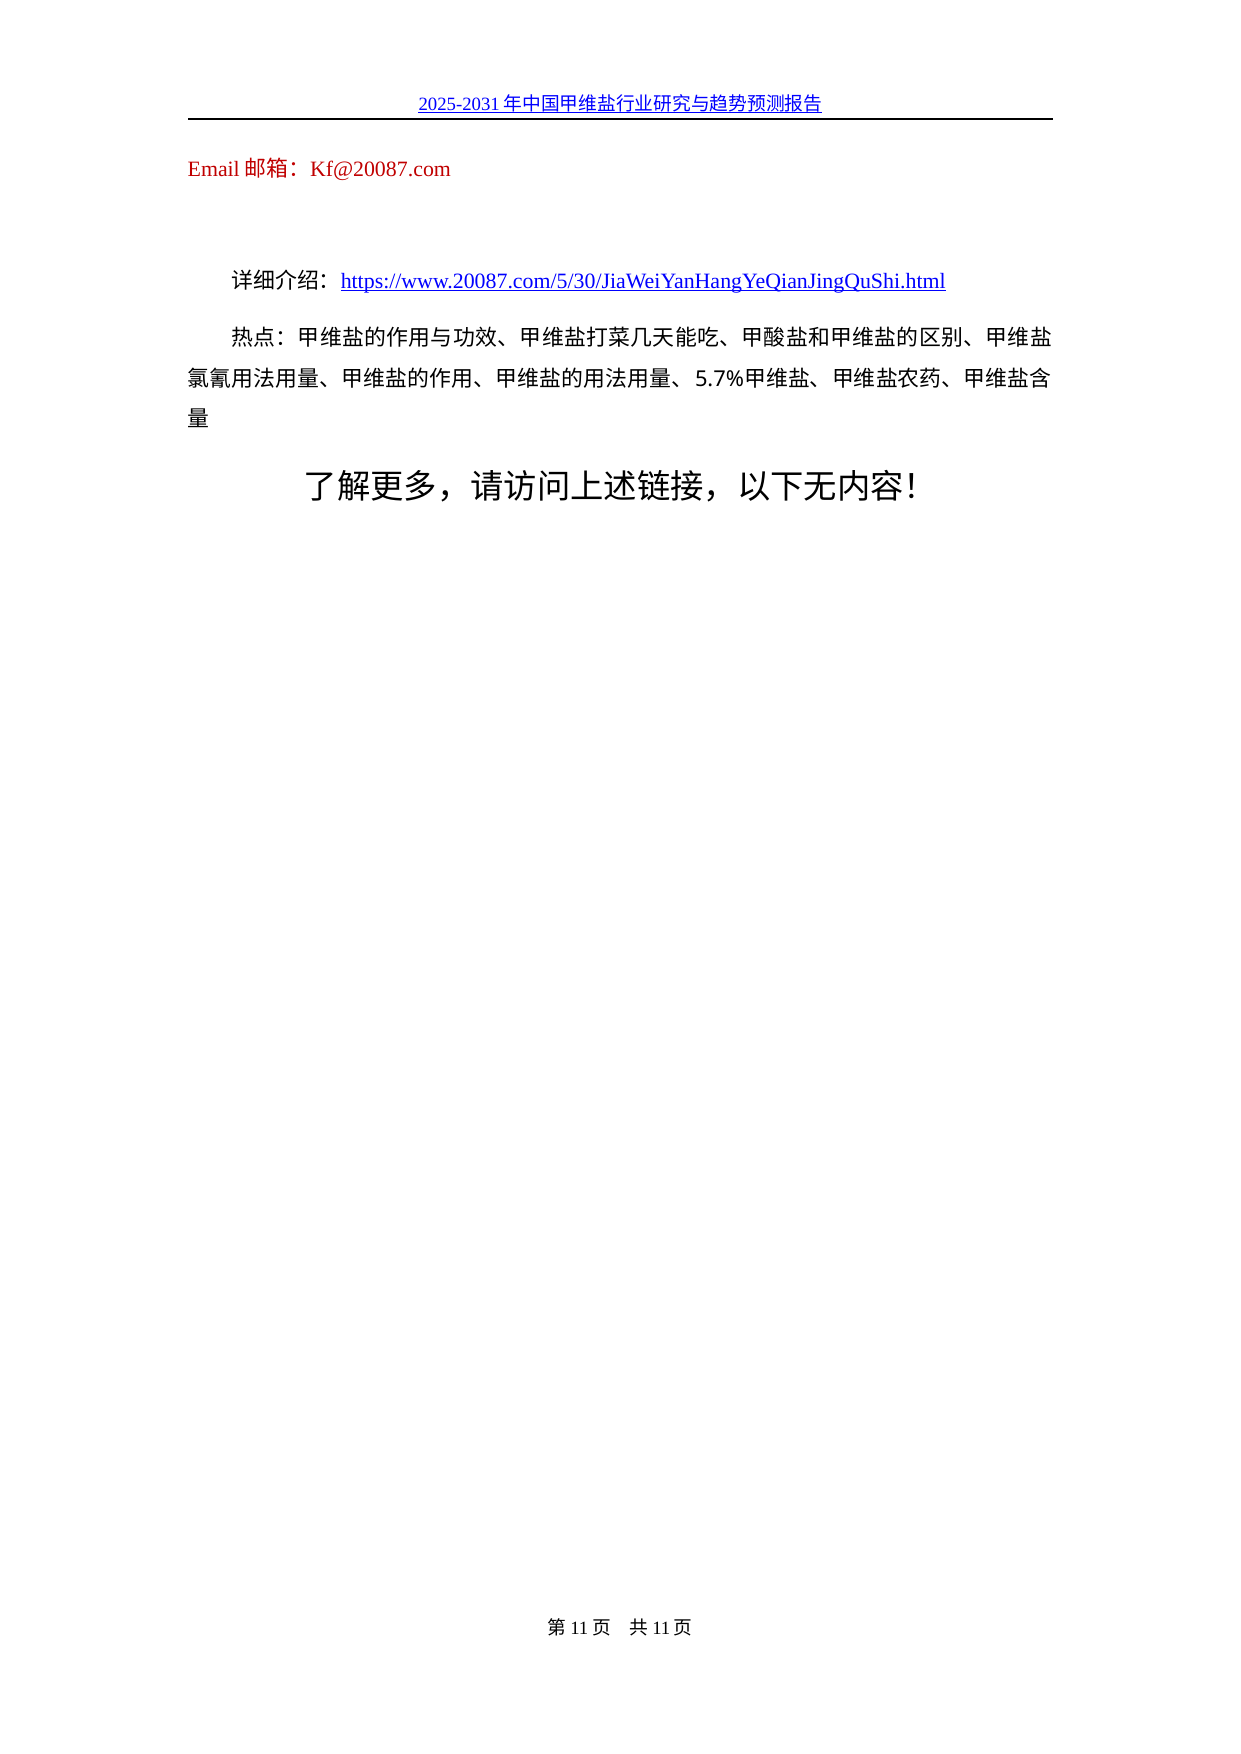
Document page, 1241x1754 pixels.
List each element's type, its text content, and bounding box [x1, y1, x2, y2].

text 热点：甲维盐的作用与功效、甲维盐打菜几天能吃、甲酸盐和甲维盐的区别、甲维盐氯氰用法用量、甲维盐的作用、甲维盐的用法用量、5.7%甲维盐、甲维盐农药、甲维盐含量 [187, 320, 1053, 433]
title 了解更多，请访问上述链接，以下无内容！ [187, 451, 1053, 516]
text 详细介绍：https://www.20087.com/5/30/JiaWeiYanHangYeQianJingQuShi.html [187, 263, 1053, 296]
text Email邮箱：Kf@20087.com [187, 150, 1053, 183]
